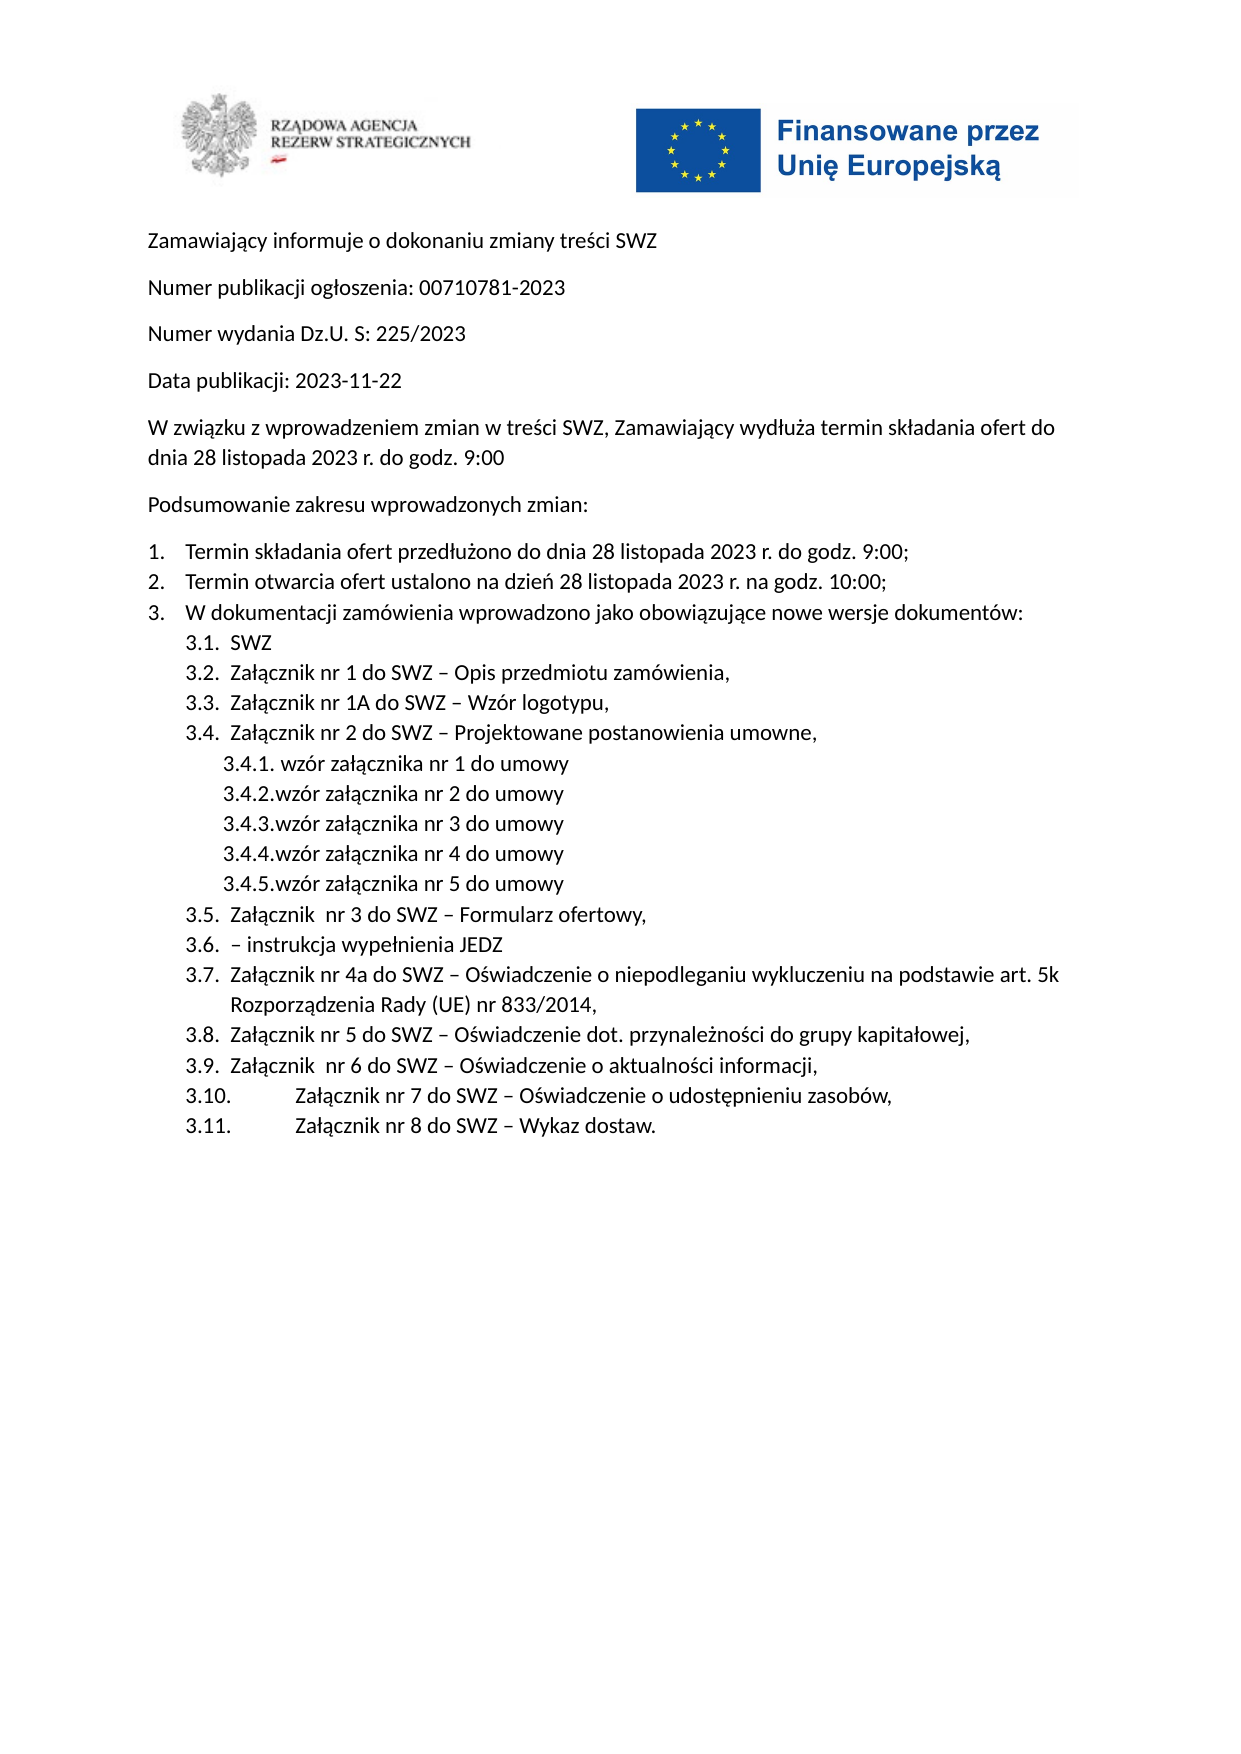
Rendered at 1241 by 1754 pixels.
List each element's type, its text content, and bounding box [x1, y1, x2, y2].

list wzór załącznika nr 3 do umowy [223, 809, 1093, 837]
text Zamawiający informuje o dokonaniu zmiany treści SWZ [148, 226, 1093, 254]
text Podsumowanie zakresu wprowadzonych zmian: [148, 490, 1093, 518]
list wzór załącznika nr 2 do umowy [223, 779, 1093, 807]
list Załącznik nr 5 do SWZ – Oświadczenie dot. przynależności do grupy kapitałowej, [185, 1021, 1093, 1048]
list W dokumentacji zamówienia wprowadzono jako obowiązujące nowe wersje dokumentów: [148, 598, 1093, 626]
list Załącznik nr 1 do SWZ – Opis przedmiotu zamówienia, [185, 658, 1093, 686]
list Załącznik nr 4a do SWZ – Oświadczenie o niepodleganiu wykluczeniu na podstawie art. 5k Rozporządzenia Rady (UE) nr 833/2014, [185, 960, 1093, 1018]
list Załącznik nr 2 do SWZ – Projektowane postanowienia umowne, [185, 718, 1093, 746]
list wzór załącznika nr 1 do umowy [223, 749, 1093, 777]
list Załącznik nr 7 do SWZ – Oświadczenie o udostępnieniu zasobów, [185, 1081, 1093, 1109]
list Termin składania ofert przedłużono do dnia 28 listopada 2023 r. do godz. 9:00; [148, 537, 1093, 565]
text Numer publikacji ogłoszenia: 00710781-2023 [148, 273, 1093, 301]
list wzór załącznika nr 5 do umowy [223, 869, 1093, 897]
text Data publikacji: 2023-11-22 [148, 366, 1093, 394]
list wzór załącznika nr 4 do umowy [223, 839, 1093, 867]
text Numer wydania Dz.U. S: 225/2023 [148, 319, 1093, 347]
list Załącznik nr 1A do SWZ – Wzór logotypu, [185, 688, 1093, 716]
text W związku z wprowadzeniem zmian w treści SWZ, Zamawiający wydłuża termin składania ofert do dnia 28 listopada 2023 r. do godz. 9:00 [148, 413, 1093, 471]
list Załącznik nr 6 do SWZ – Oświadczenie o aktualności informacji, [185, 1051, 1093, 1079]
list SWZ [185, 628, 1093, 656]
list Załącznik nr 8 do SWZ – Wykaz dostaw. [185, 1111, 1093, 1139]
list – instrukcja wypełnienia JEDZ [185, 930, 1093, 958]
list Termin otwarcia ofert ustalono na dzień 28 listopada 2023 r. na godz. 10:00; [148, 567, 1093, 595]
list Załącznik nr 3 do SWZ – Formularz ofertowy, [185, 900, 1093, 928]
picture [161, 73, 502, 198]
picture [630, 103, 1079, 198]
